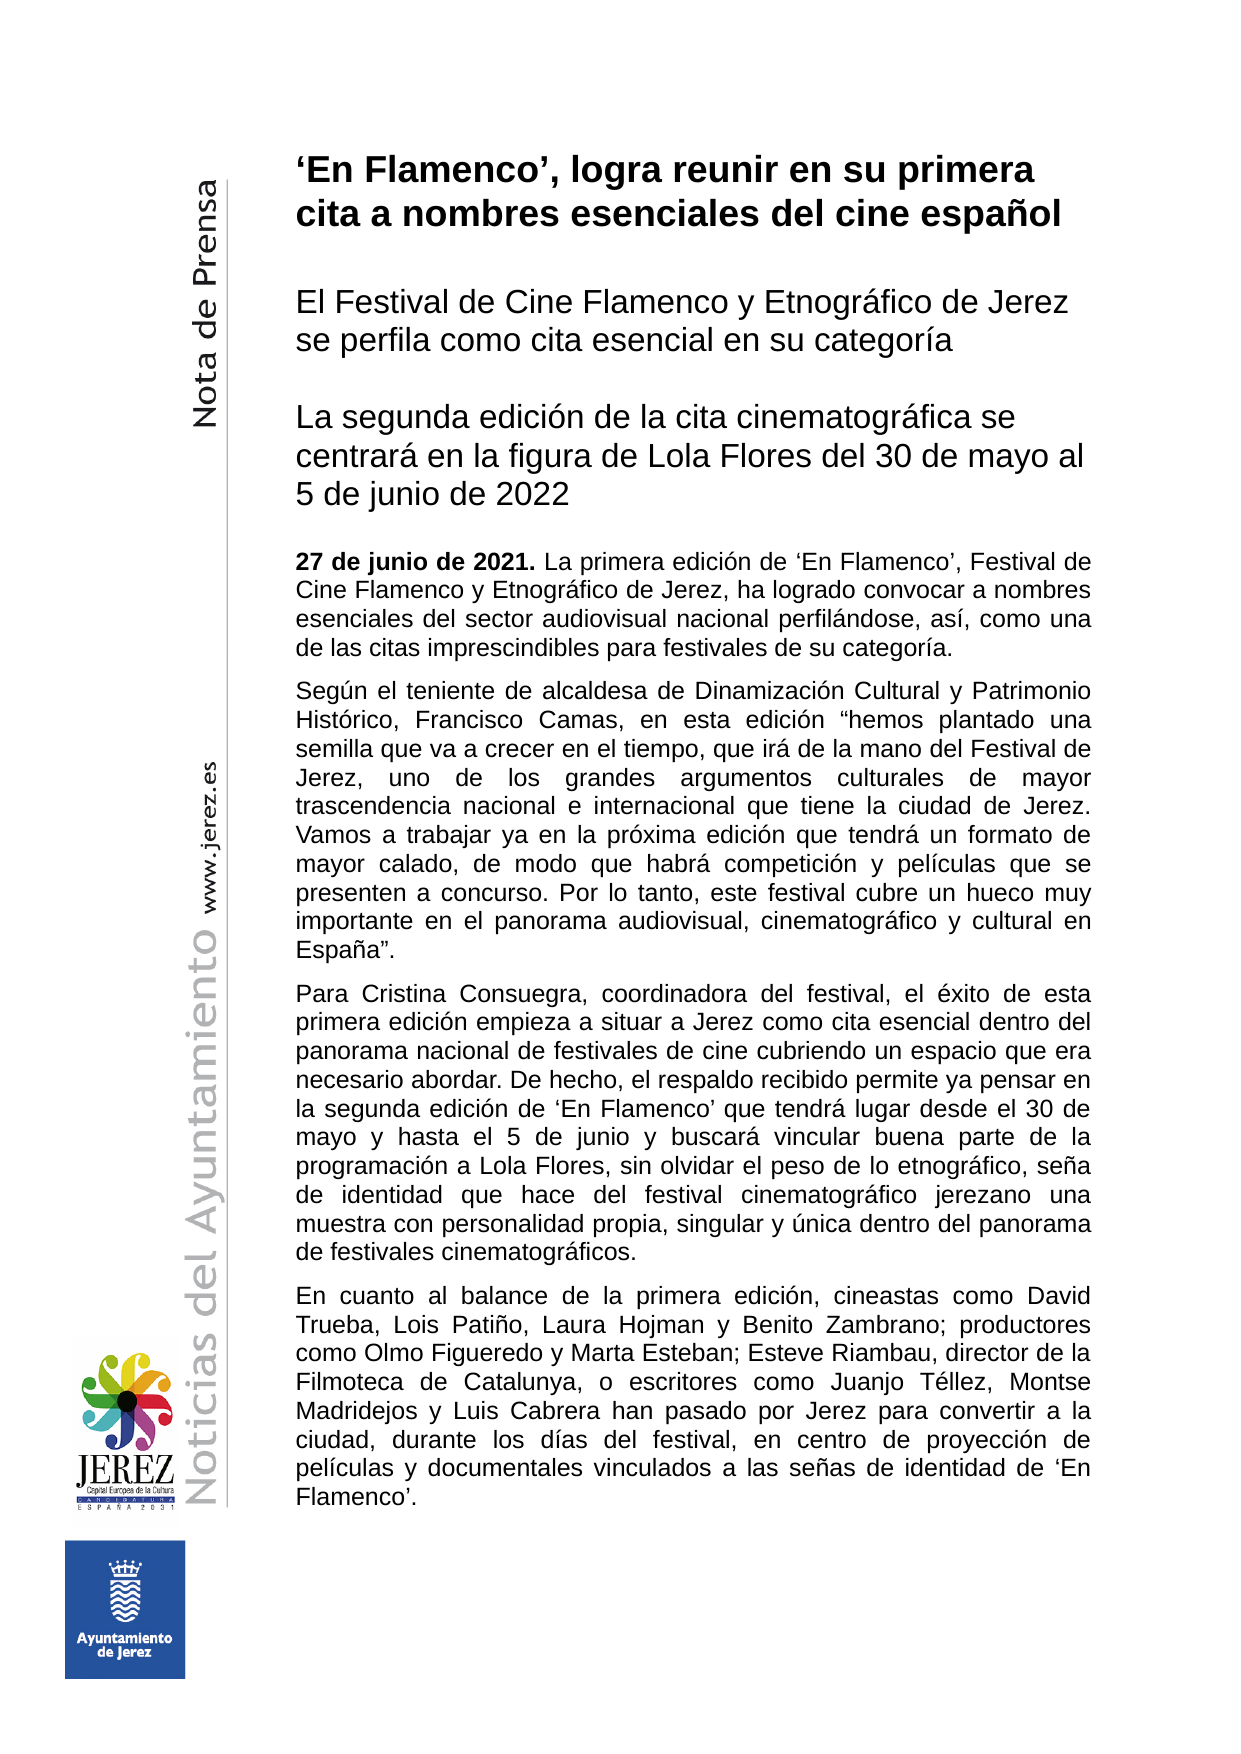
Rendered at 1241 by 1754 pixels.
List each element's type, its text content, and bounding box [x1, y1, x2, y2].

text La segunda edición de la cita cinematográfica se centrará en la figura de Lola Flores del 30 de mayo al 5 de junio de 2022 [295, 397, 1092, 512]
text 27 de junio de 2021. La primera edición de ‘En Flamenco’, Festival de Cine Flamenco y Etnográfico de Jerez, ha logrado convocar a nombres esenciales del sector audiovisual nacional perfilándose, así, como una de las citas imprescindibles para festivales de su categoría. [295, 547, 1092, 662]
picture [65, 178, 228, 1679]
text En cuanto al balance de la primera edición, cineastas como David Trueba, Lois Patiño, Laura Hojman y Benito Zambrano; productores como Olmo Figueredo y Marta Esteban; Esteve Riambau, director de la Filmoteca de Catalunya, o escritores como Juanjo Téllez, Montse Madridejos y Luis Cabrera han pasado por Jerez para convertir a la ciudad, durante los días del festival, en centro de proyección de películas y documentales vinculados a las señas de identidad de ‘En Flamenco’. [295, 1281, 1092, 1511]
text Según el teniente de alcaldesa de Dinamización Cultural y Patrimonio Histórico, Francisco Camas, en esta edición “hemos plantado una semilla que va a crecer en el tiempo, que irá de la mano del Festival de Jerez, uno de los grandes argumentos culturales de mayor trascendencia nacional e internacional que tiene la ciudad de Jerez. Vamos a trabajar ya en la próxima edición que tendrá un formato de mayor calado, de modo que habrá competición y películas que se presenten a concurso. Por lo tanto, este festival cubre un hueco muy importante en el panorama audiovisual, cinematográfico y cultural en España”. [295, 676, 1092, 964]
text El Festival de Cine Flamenco y Etnográfico de Jerez se perfila como cita esencial en su categoría [295, 282, 1092, 359]
text ‘En Flamenco’, logra reunir en su primera cita a nombres esenciales del cine español [295, 148, 1092, 234]
text Para Cristina Consuegra, coordinadora del festival, el éxito de esta primera edición empieza a situar a Jerez como cita esencial dentro del panorama nacional de festivales de cine cubriendo un espacio que era necesario abordar. De hecho, el respaldo recibido permite ya pensar en la segunda edición de ‘En Flamenco’ que tendrá lugar desde el 30 de mayo y hasta el 5 de junio y buscará vincular buena parte de la programación a Lola Flores, sin olvidar el peso de lo etnográfico, seña de identidad que hace del festival cinematográfico jerezano una muestra con personalidad propia, singular y única dentro del panorama de festivales cinematográficos. [295, 979, 1092, 1266]
